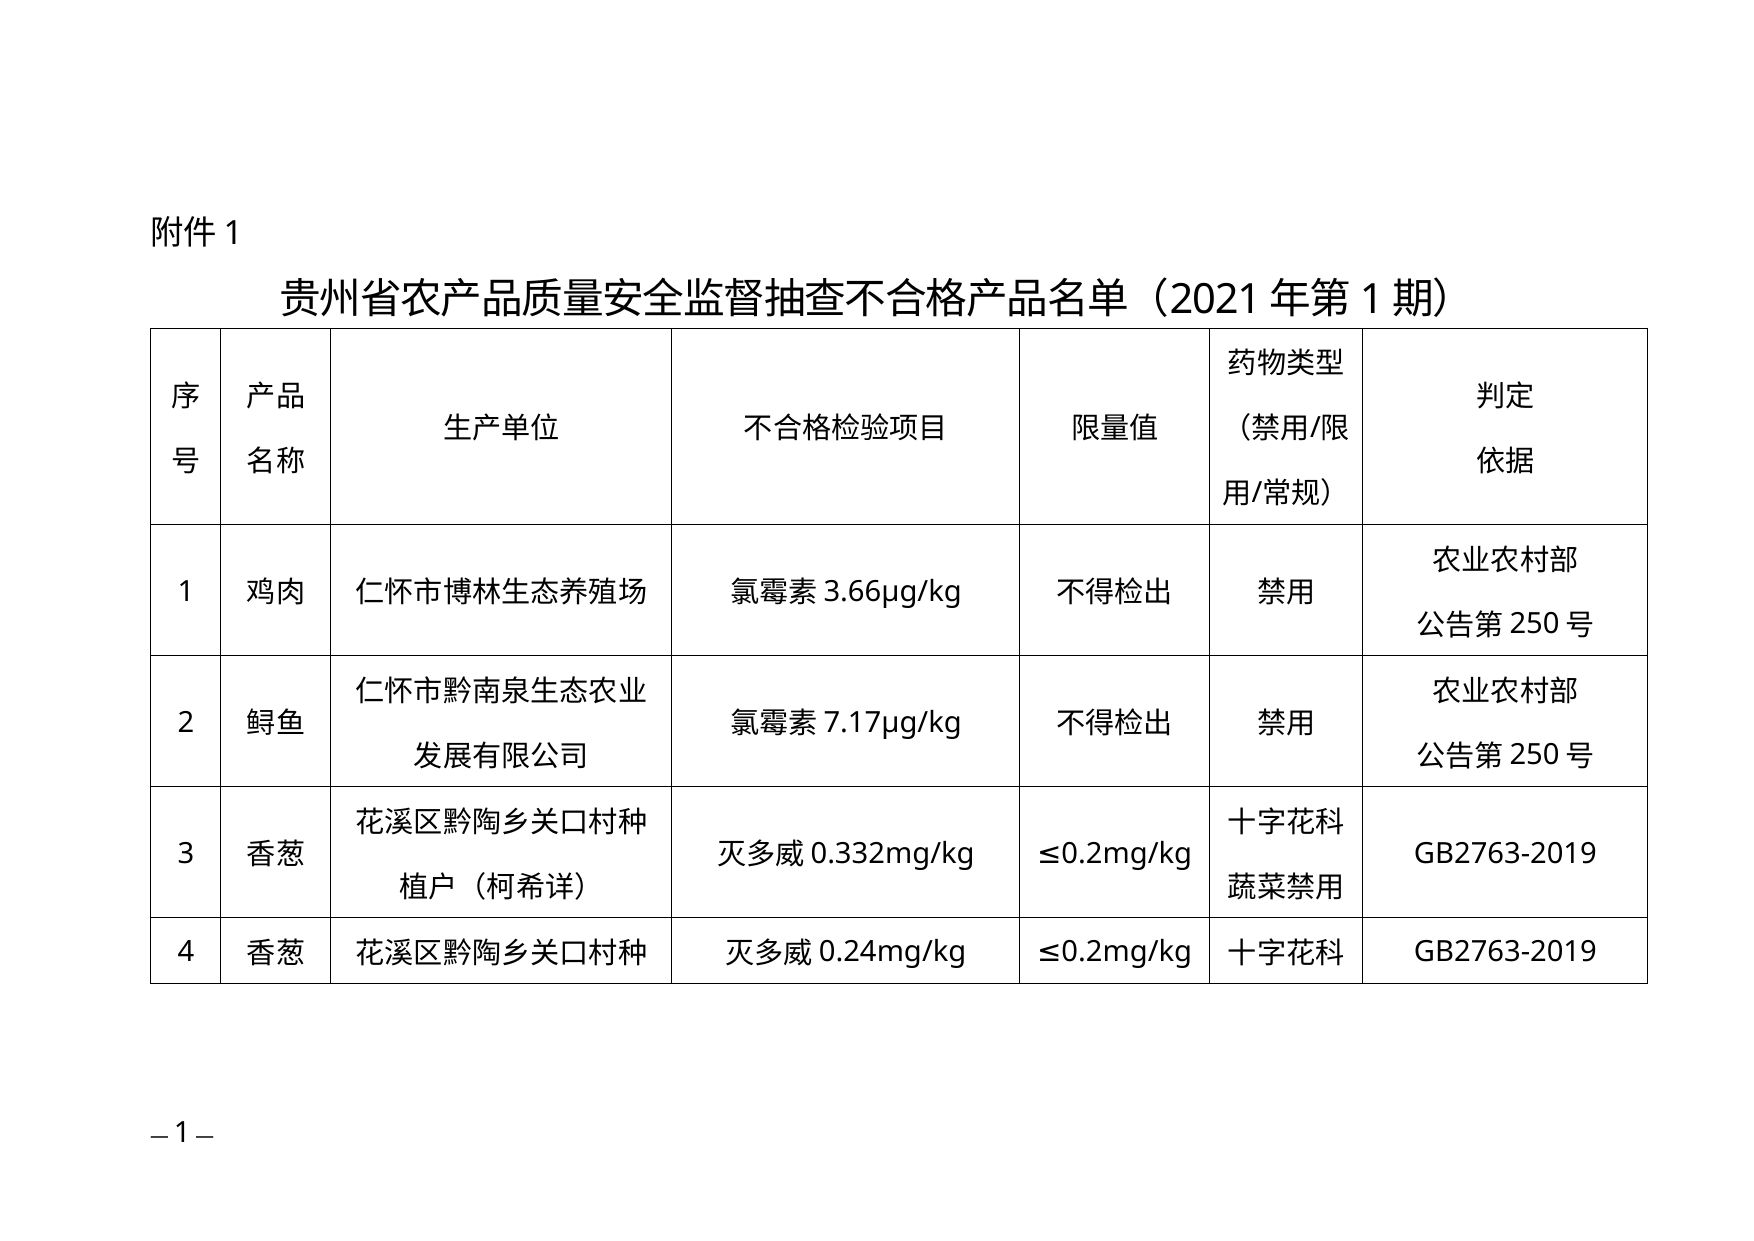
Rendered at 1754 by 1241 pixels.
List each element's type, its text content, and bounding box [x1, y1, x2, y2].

table_cell 香葱 [221, 787, 330, 917]
table_cell 2 [151, 656, 220, 786]
table_cell 农业农村部 公告第250号 [1363, 525, 1647, 655]
table_cell 花溪区黔陶乡关口村种植户（柯希详） [331, 918, 671, 983]
table_header 判定 依据 [1363, 329, 1647, 524]
table_cell ≤0.2mg/kg [1020, 787, 1209, 917]
table_cell 花溪区黔陶乡关口村种植户（柯希详） [331, 787, 671, 917]
table_cell 农业农村部 公告第250号 [1363, 656, 1647, 786]
table_header 不合格检验项目 [672, 329, 1019, 524]
table_header 产品名称 [221, 329, 330, 524]
text 附件1 [150, 198, 1604, 263]
table_cell GB2763-2019 [1363, 787, 1647, 917]
table_cell GB2763-2019 [1363, 918, 1647, 983]
table_cell 灭多威0.24mg/kg [672, 918, 1019, 983]
table_cell 氯霉素3.66μg/kg [672, 525, 1019, 655]
table_header 药物类型（禁用/限用/常规） [1210, 329, 1362, 524]
table_cell 鲟鱼 [221, 656, 330, 786]
table_header 限量值 [1020, 329, 1209, 524]
table_cell 仁怀市黔南泉生态农业发展有限公司 [331, 656, 671, 786]
table_header 序号 [151, 329, 220, 524]
table_cell 十字花科蔬菜禁用 [1210, 918, 1362, 983]
table_cell 香葱 [221, 918, 330, 983]
text 贵州省农产品质量安全监督抽查不合格产品名单（2021年第1期） [150, 263, 1604, 328]
table_cell 不得检出 [1020, 525, 1209, 655]
table_cell ≤0.2mg/kg [1020, 918, 1209, 983]
table_cell 仁怀市博林生态养殖场 [331, 525, 671, 655]
table_cell 4 [151, 918, 220, 983]
table_cell 1 [151, 525, 220, 655]
table_cell 3 [151, 787, 220, 917]
table_cell 灭多威0.332mg/kg [672, 787, 1019, 917]
table_cell 氯霉素7.17μg/kg [672, 656, 1019, 786]
table_cell 不得检出 [1020, 656, 1209, 786]
table_cell 禁用 [1210, 525, 1362, 655]
table_cell 十字花科蔬菜禁用 [1210, 787, 1362, 917]
table_cell 禁用 [1210, 656, 1362, 786]
table_cell 鸡肉 [221, 525, 330, 655]
table_header 生产单位 [331, 329, 671, 524]
